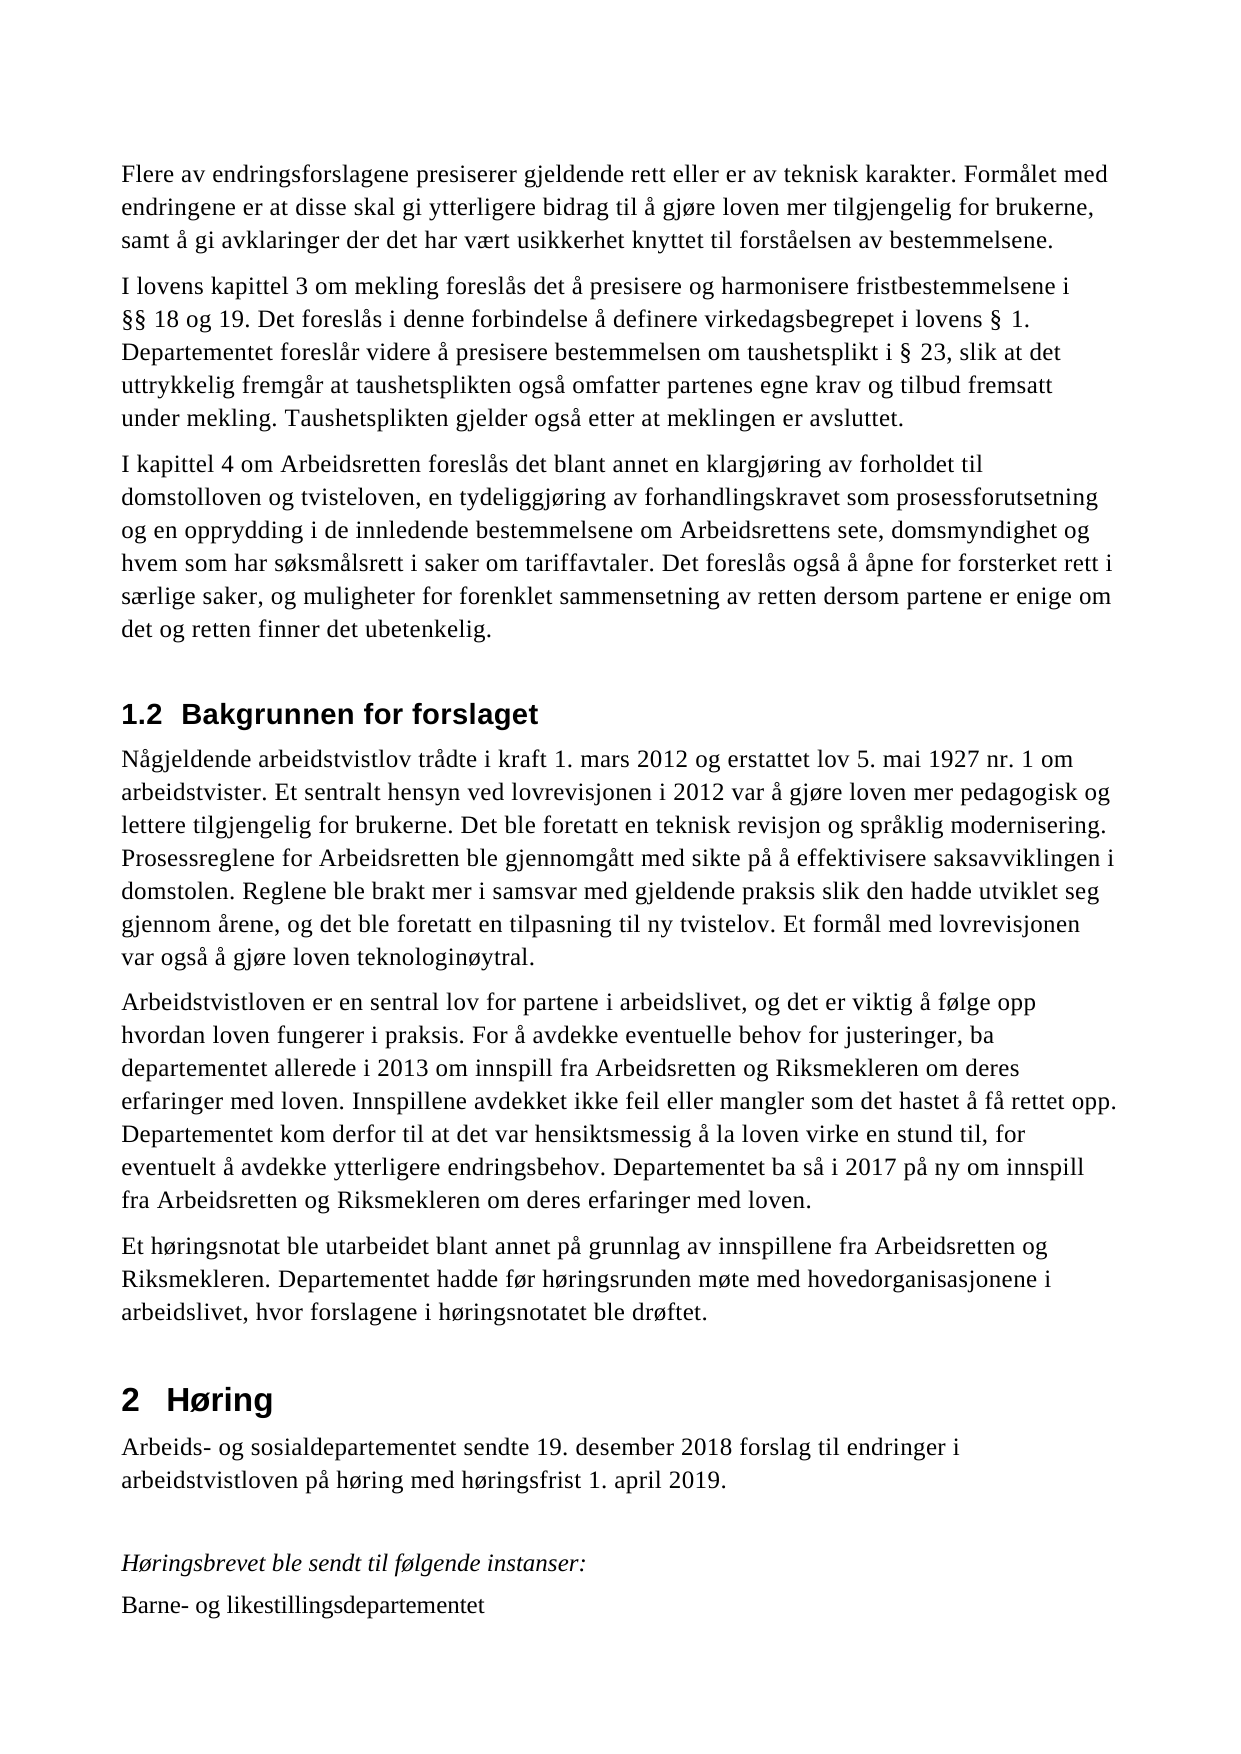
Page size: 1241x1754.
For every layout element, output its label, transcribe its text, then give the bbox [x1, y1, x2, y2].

text Høringsbrevet ble sendt til følgende instanser: [121, 1548, 1119, 1577]
subtitle Høring [121, 1380, 1119, 1418]
text Flere av endringsforslagene presiserer gjeldende rett eller er av teknisk karakter. Formålet med endringene er at disse skal gi ytterligere bidrag til å gjøre loven mer tilgjengelig for brukerne, samt å gi avklaringer der det har vært usikkerhet knyttet til forståelsen av bestemmelsene. [121, 159, 1119, 254]
text Arbeids- og sosialdepartementet sendte 19. desember 2018 forslag til endringer i arbeidstvistloven på høring med høringsfrist 1. april 2019. [121, 1432, 1119, 1494]
subtitle Bakgrunnen for forslaget [121, 697, 1119, 730]
text Arbeidstvistloven er en sentral lov for partene i arbeidslivet, og det er viktig å følge opp hvordan loven fungerer i praksis. For å avdekke eventuelle behov for justeringer, ba departementet allerede i 2013 om innspill fra Arbeidsretten og Riksmekleren om deres erfaringer med loven. Innspillene avdekket ikke feil eller mangler som det hastet å få rettet opp. Departementet kom derfor til at det var hensiktsmessig å la loven virke en stund til, for eventuelt å avdekke ytterligere endringsbehov. Departementet ba så i 2017 på ny om innspill fra Arbeidsretten og Riksmekleren om deres erfaringer med loven. [121, 987, 1119, 1214]
text I kapittel 4 om Arbeidsretten foreslås det blant annet en klargjøring av forholdet til domstolloven og tvisteloven, en tydeliggjøring av forhandlingskravet som prosessforutsetning og en opprydding i de innledende bestemmelsene om Arbeidsrettens sete, domsmyndighet og hvem som har søksmålsrett i saker om tariffavtaler. Det foreslås også å åpne for forsterket rett i særlige saker, og muligheter for forenklet sammensetning av retten dersom partene er enige om det og retten finner det ubetenkelig. [121, 449, 1119, 642]
text Någjeldende arbeidstvistlov trådte i kraft 1. mars 2012 og erstattet lov 5. mai 1927 nr. 1 om arbeidstvister. Et sentralt hensyn ved lovrevisjonen i 2012 var å gjøre loven mer pedagogisk og lettere tilgjengelig for brukerne. Det ble foretatt en teknisk revisjon og språklig modernisering. Prosessreglene for Arbeidsretten ble gjennomgått med sikte på å effektivisere saksavviklingen i domstolen. Reglene ble brakt mer i samsvar med gjeldende praksis slik den hadde utviklet seg gjennom årene, og det ble foretatt en tilpasning til ny tvistelov. Et formål med lovrevisjonen var også å gjøre loven teknologinøytral. [121, 744, 1119, 971]
text I lovens kapittel 3 om mekling foreslås det å presisere og harmonisere fristbestemmelsene i §§ 18 og 19. Det foreslås i denne forbindelse å definere virkedagsbegrepet i lovens § 1. Departementet foreslår videre å presisere bestemmelsen om taushetsplikt i § 23, slik at det uttrykkelig fremgår at taushetsplikten også omfatter partenes egne krav og tilbud fremsatt under mekling. Taushetsplikten gjelder også etter at meklingen er avsluttet. [121, 271, 1119, 432]
list Barne- og likestillingsdepartementet [121, 1590, 1119, 1618]
text Et høringsnotat ble utarbeidet blant annet på grunnlag av innspillene fra Arbeidsretten og Riksmekleren. Departementet hadde før høringsrunden møte med hovedorganisasjonene i arbeidslivet, hvor forslagene i høringsnotatet ble drøftet. [121, 1231, 1119, 1326]
